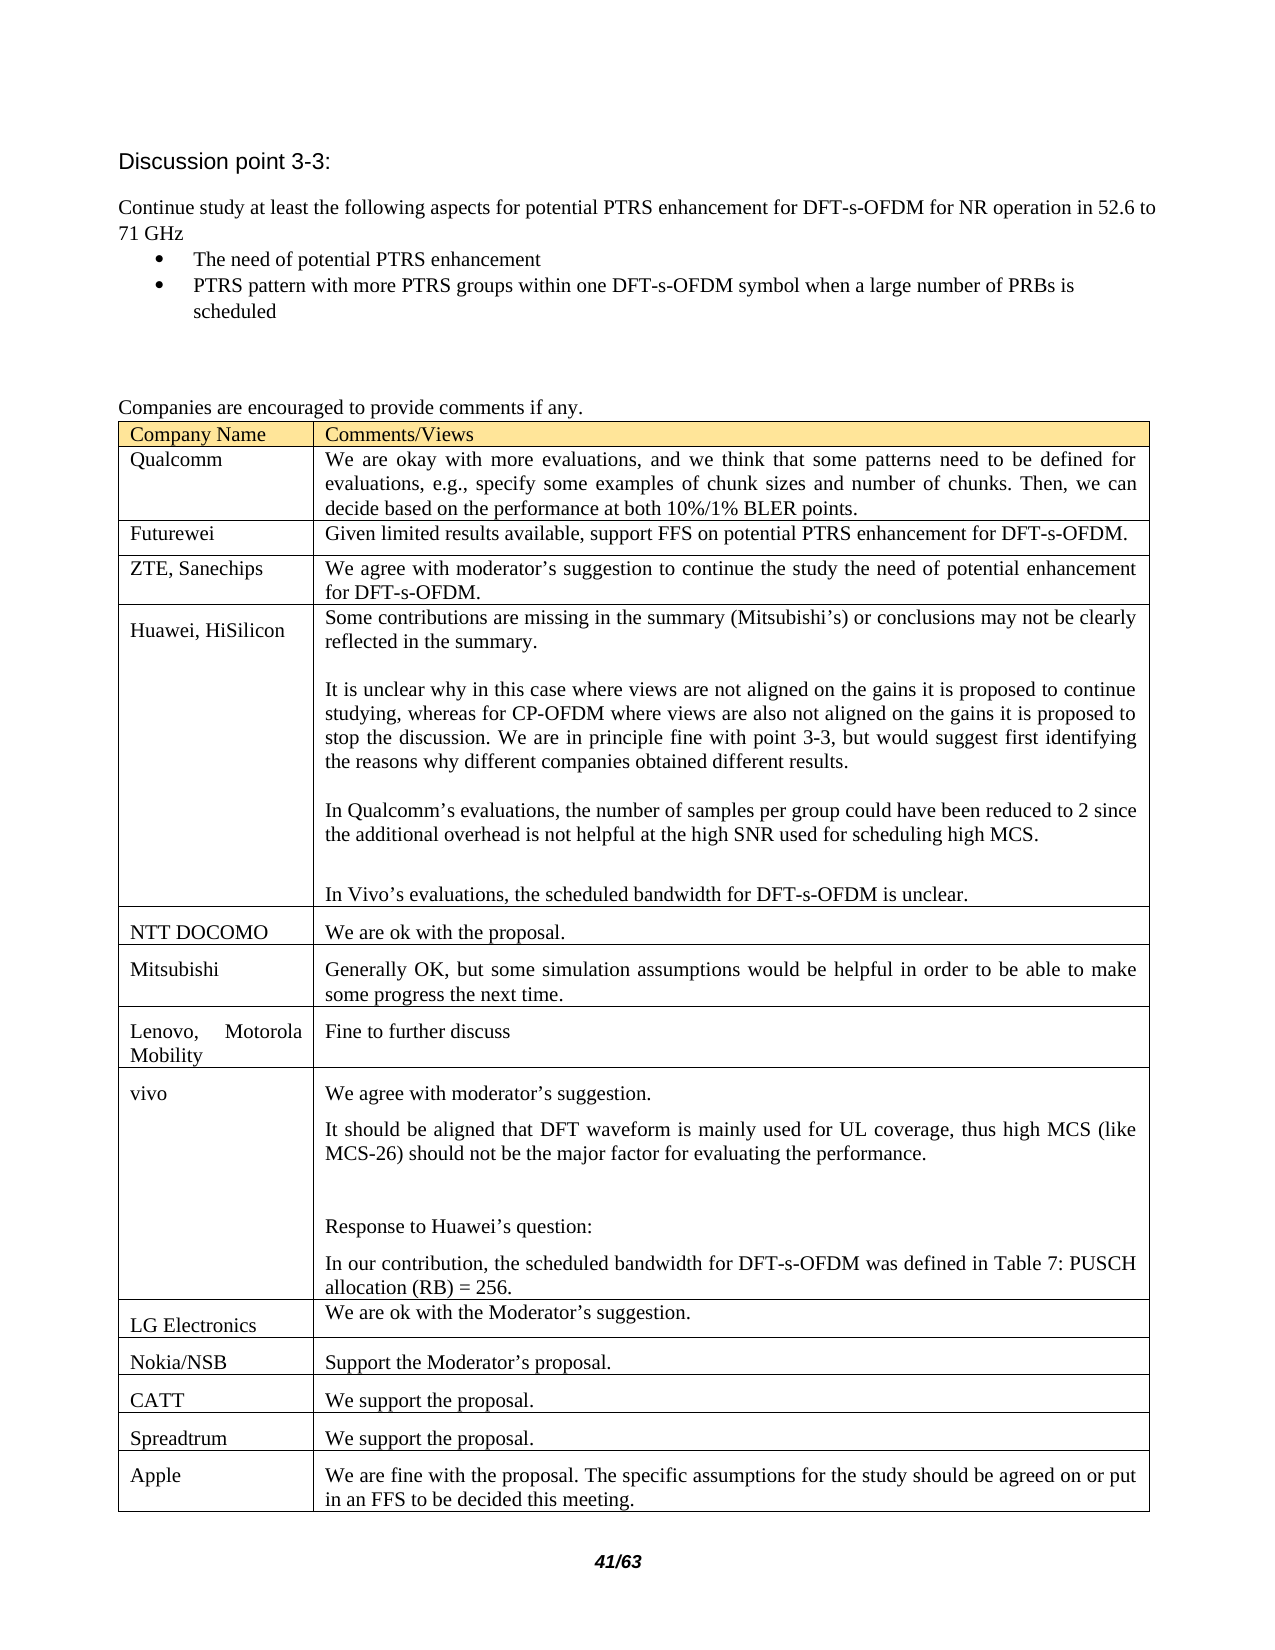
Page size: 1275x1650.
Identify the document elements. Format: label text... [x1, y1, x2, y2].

table_cell We are okay with more evaluations, and we think that some patterns need to be defined for evaluations, e.g., specify some examples of chunk sizes and number of chunks. Then, we can decide based on the performance at both 10%/1% BLER points. [314, 447, 1149, 519]
table_cell Lenovo, Motorola Mobility [119, 1007, 313, 1067]
list PTRS pattern with more PTRS groups within one DFT-s-OFDM symbol when a large number of PRBs is scheduled [156, 273, 1157, 323]
table_cell We are ok with the Moderator’s suggestion. [314, 1300, 1149, 1337]
table_header Company Name [119, 422, 313, 446]
table_cell We are ok with the proposal. [314, 907, 1149, 944]
table_cell Fine to further discuss [314, 1007, 1149, 1067]
table_cell NTT DOCOMO [119, 907, 313, 944]
table_cell Qualcomm [119, 447, 313, 519]
table_cell LG Electronics [119, 1300, 313, 1337]
table_cell We agree with moderator’s suggestion to continue the study the need of potential enhancement for DFT-s-OFDM. [314, 556, 1149, 604]
table_cell We agree with moderator’s suggestion. It should be aligned that DFT waveform is mainly used for UL coverage, thus high MCS (like MCS-26) should not be the major factor for evaluating the performance. Response to Huawei’s question: In our contribution, the scheduled bandwidth for DFT-s-OFDM was defined in Table 7: PUSCH allocation (RB) = 256. [314, 1068, 1149, 1299]
table_cell vivo [119, 1068, 313, 1299]
table_cell Some contributions are missing in the summary (Mitsubishi’s) or conclusions may not be clearly reflected in the summary. It is unclear why in this case where views are not aligned on the gains it is proposed to continue studying, whereas for CP-OFDM where views are also not aligned on the gains it is proposed to stop the discussion. We are in principle fine with point 3-3, but would suggest first identifying the reasons why different companies obtained different results. In Qualcomm’s evaluations, the number of samples per group could have been reduced to 2 since the additional overhead is not helpful at the high SNR used for scheduling high MCS. In Vivo’s evaluations, the scheduled bandwidth for DFT-s-OFDM is unclear. [314, 605, 1149, 906]
table_cell Nokia/NSB [119, 1338, 313, 1374]
table_cell Support the Moderator’s proposal. [314, 1338, 1149, 1374]
table_cell We support the proposal. [314, 1413, 1149, 1449]
table_cell Generally OK, but some simulation assumptions would be helpful in order to be able to make some progress the next time. [314, 945, 1149, 1006]
table_cell Futurewei [119, 521, 313, 555]
text Continue study at least the following aspects for potential PTRS enhancement for DFT-s-OFDM for NR operation in 52.6 to 71 GHz [118, 195, 1157, 245]
table_cell Given limited results available, support FFS on potential PTRS enhancement for DFT-s-OFDM. [314, 521, 1149, 555]
table_cell We support the proposal. [314, 1375, 1149, 1412]
table_cell We are fine with the proposal. The specific assumptions for the study should be agreed on or put in an FFS to be decided this meeting. [314, 1451, 1149, 1511]
table_cell ZTE, Sanechips [119, 556, 313, 604]
table_cell Mitsubishi [119, 945, 313, 1006]
table_cell CATT [119, 1375, 313, 1412]
subtitle Discussion point 3-3: [118, 148, 1157, 174]
table_cell Spreadtrum [119, 1413, 313, 1449]
list The need of potential PTRS enhancement [156, 247, 1157, 271]
table_cell Apple [119, 1451, 313, 1511]
table_cell Huawei, HiSilicon [119, 605, 313, 906]
table_header Comments/Views [314, 422, 1149, 446]
text Companies are encouraged to provide comments if any. [118, 395, 1157, 419]
